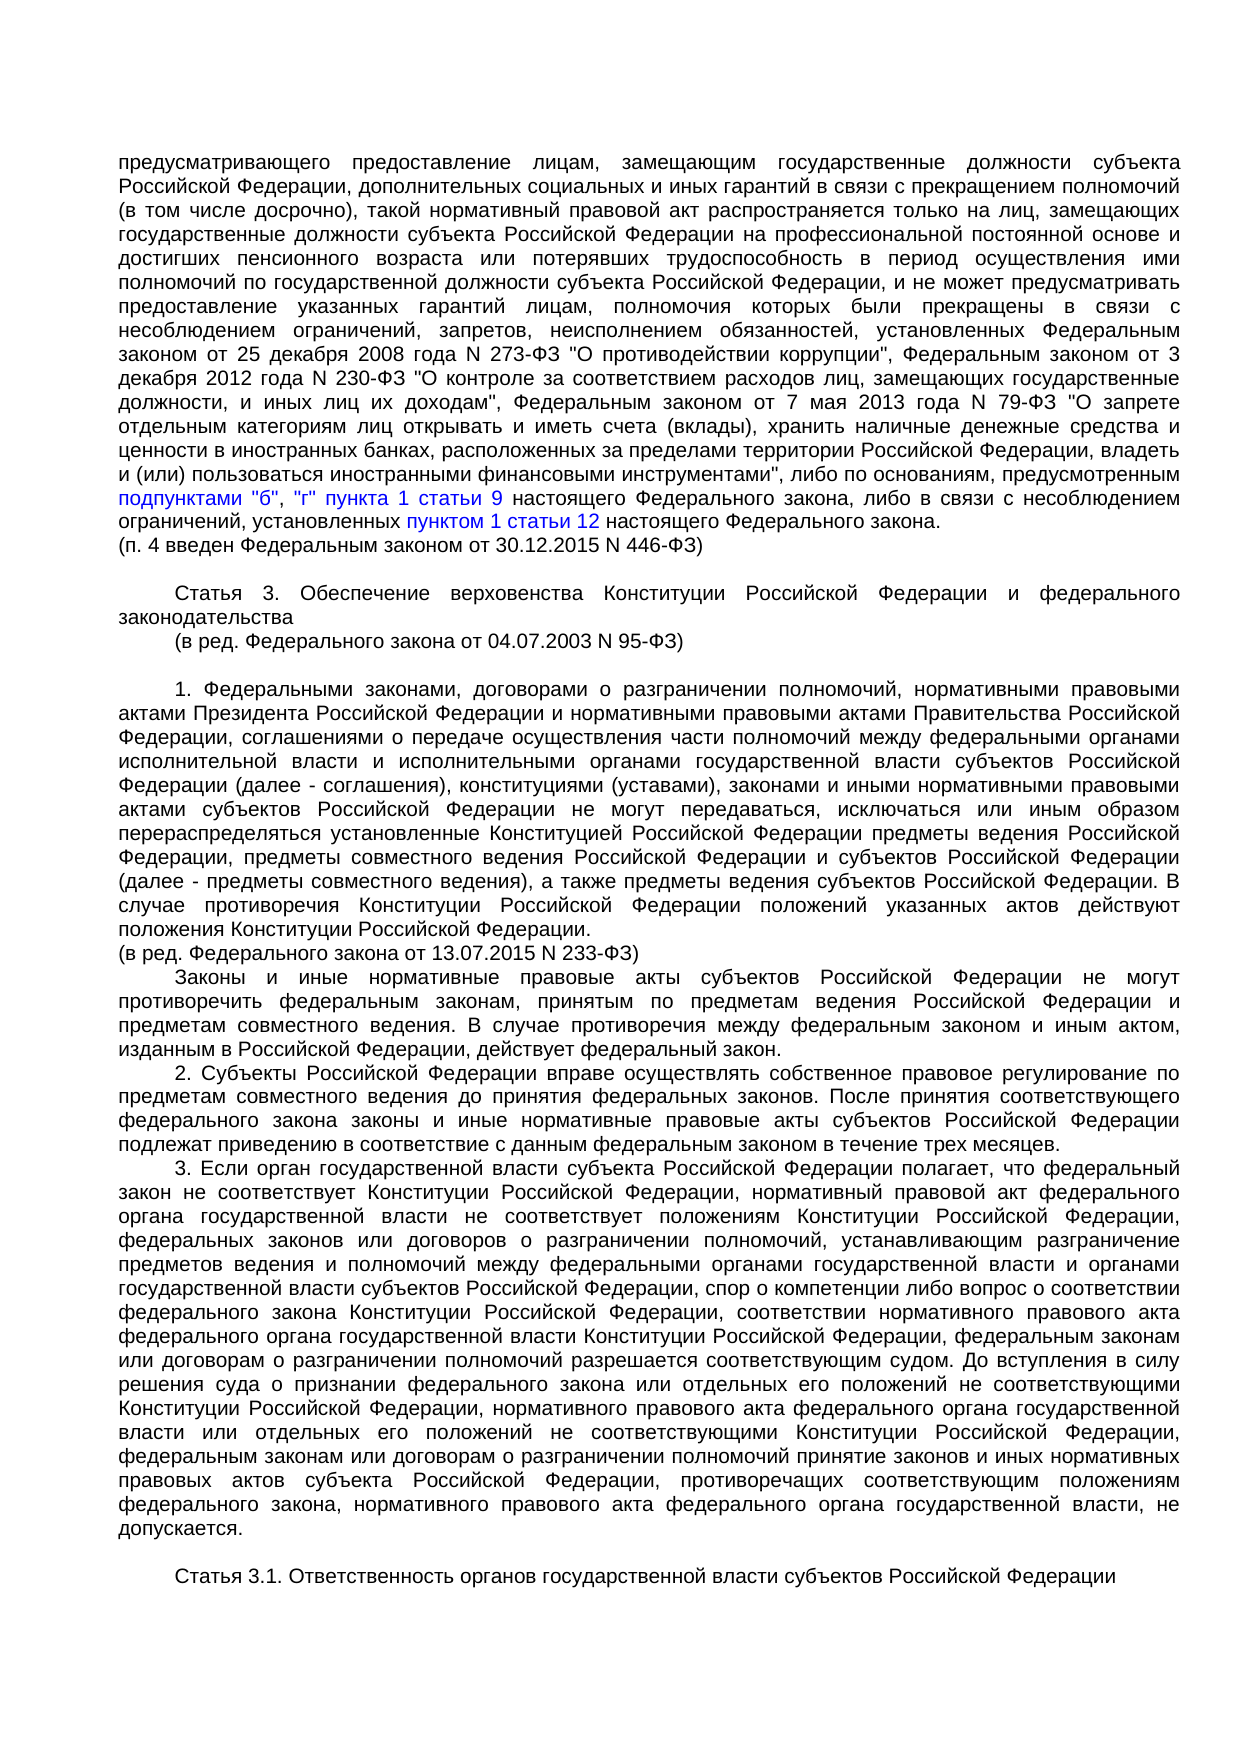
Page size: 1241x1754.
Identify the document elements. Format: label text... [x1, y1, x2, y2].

text Статья 3.1. Ответственность органов государственной власти субъектов Российской Федерации [118, 1563, 1181, 1587]
text (в ред. Федерального закона от 13.07.2015 N 233-ФЗ) [118, 941, 1181, 964]
text 2. Субъекты Российской Федерации вправе осуществлять собственное правовое регулирование по предметам совместного ведения до принятия федеральных законов. После принятия соответствующего федерального закона законы и иные нормативные правовые акты субъектов Российской Федерации подлежат приведению в соответствие с данным федеральным законом в течение трех месяцев. [118, 1060, 1181, 1156]
text (п. 4 введен Федеральным законом от 30.12.2015 N 446-ФЗ) [118, 533, 1181, 557]
text 1. Федеральными законами, договорами о разграничении полномочий, нормативными правовыми актами Президента Российской Федерации и нормативными правовыми актами Правительства Российской Федерации, соглашениями о передаче осуществления части полномочий между федеральными органами исполнительной власти и исполнительными органами государственной власти субъектов Российской Федерации (далее - соглашения), конституциями (уставами), законами и иными нормативными правовыми актами субъектов Российской Федерации не могут передаваться, исключаться или иным образом перераспределяться установленные Конституцией Российской Федерации предметы ведения Российской Федерации, предметы совместного ведения Российской Федерации и субъектов Российской Федерации (далее - предметы совместного ведения), а также предметы ведения субъектов Российской Федерации. В случае противоречия Конституции Российской Федерации положений указанных актов действуют положения Конституции Российской Федерации. [118, 677, 1181, 941]
text 3. Если орган государственной власти субъекта Российской Федерации полагает, что федеральный закон не соответствует Конституции Российской Федерации, нормативный правовой акт федерального органа государственной власти не соответствует положениям Конституции Российской Федерации, федеральных законов или договоров о разграничении полномочий, устанавливающим разграничение предметов ведения и полномочий между федеральными органами государственной власти и органами государственной власти субъектов Российской Федерации, спор о компетенции либо вопрос о соответствии федерального закона Конституции Российской Федерации, соответствии нормативного правового акта федерального органа государственной власти Конституции Российской Федерации, федеральным законам или договорам о разграничении полномочий разрешается соответствующим судом. До вступления в силу решения суда о признании федерального закона или отдельных его положений не соответствующими Конституции Российской Федерации, нормативного правового акта федерального органа государственной власти или отдельных его положений не соответствующими Конституции Российской Федерации, федеральным законам или договорам о разграничении полномочий принятие законов и иных нормативных правовых актов субъекта Российской Федерации, противоречащих соответствующим положениям федерального закона, нормативного правового акта федерального органа государственной власти, не допускается. [118, 1156, 1181, 1539]
text Статья 3. Обеспечение верховенства Конституции Российской Федерации и федерального законодательства [118, 581, 1181, 629]
text (в ред. Федерального закона от 04.07.2003 N 95-ФЗ) [118, 629, 1181, 653]
text Законы и иные нормативные правовые акты субъектов Российской Федерации не могут противоречить федеральным законам, принятым по предметам ведения Российской Федерации и предметам совместного ведения. В случае противоречия между федеральным законом и иным актом, изданным в Российской Федерации, действует федеральный закон. [118, 964, 1181, 1060]
